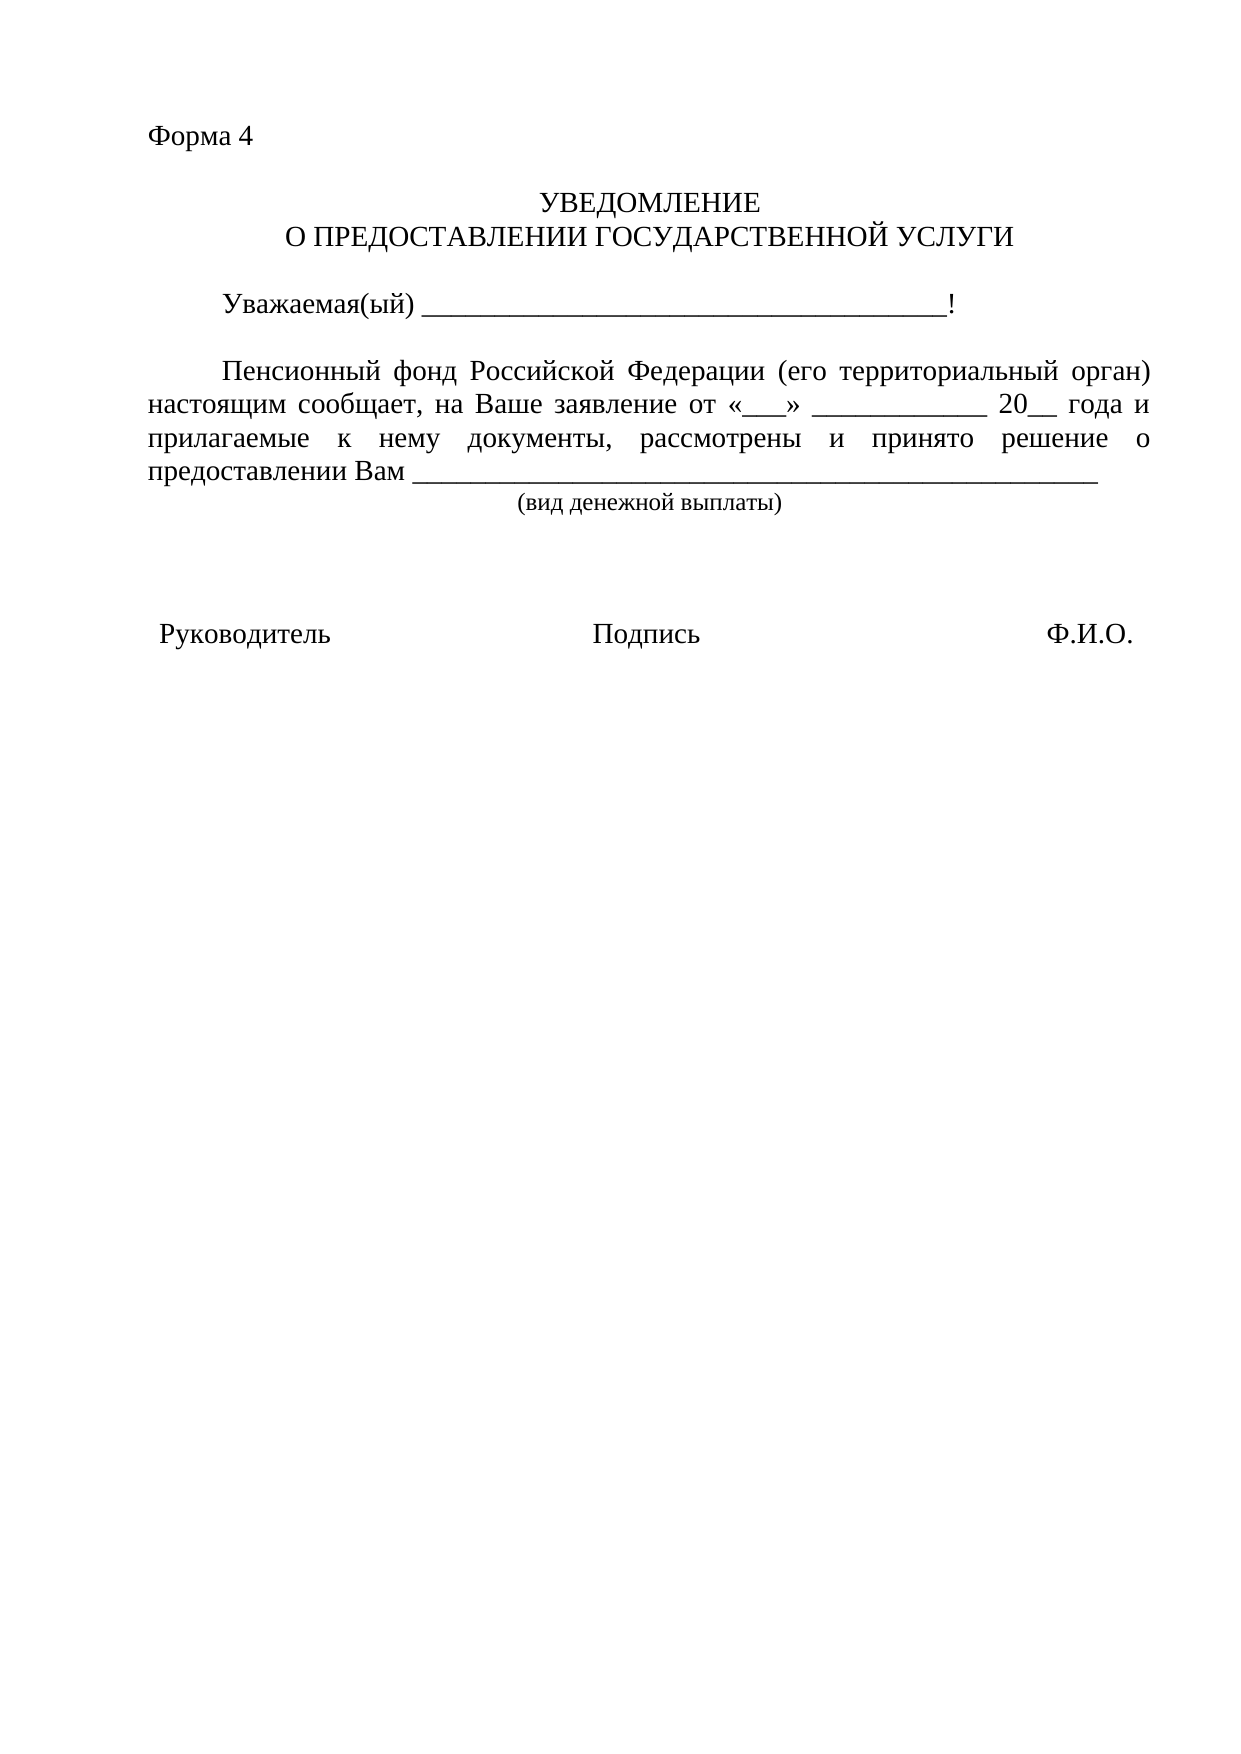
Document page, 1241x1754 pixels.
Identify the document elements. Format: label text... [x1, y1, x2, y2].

text О ПРЕДОСТАВЛЕНИИ ГОСУДАРСТВЕННОЙ УСЛУГИ [148, 219, 1152, 252]
text Форма 4 [148, 118, 1152, 152]
table_header Ф.И.О. [812, 616, 1145, 650]
text Уважаемая(ый) ____________________________________! [148, 286, 1152, 319]
table_header Руководитель [148, 616, 480, 650]
text (вид денежной выплаты) [148, 487, 1152, 516]
text УВЕДОМЛЕНИЕ [148, 185, 1152, 219]
table_header Подпись [480, 616, 812, 650]
text Пенсионный фонд Российской Федерации (его территориальный орган) настоящим сообщает, на Ваше заявление от «___» ____________ 20__ года и прилагаемые к нему документы, рассмотрены и принято решение о предоставлении Вам _______________________________________________ [148, 353, 1152, 487]
